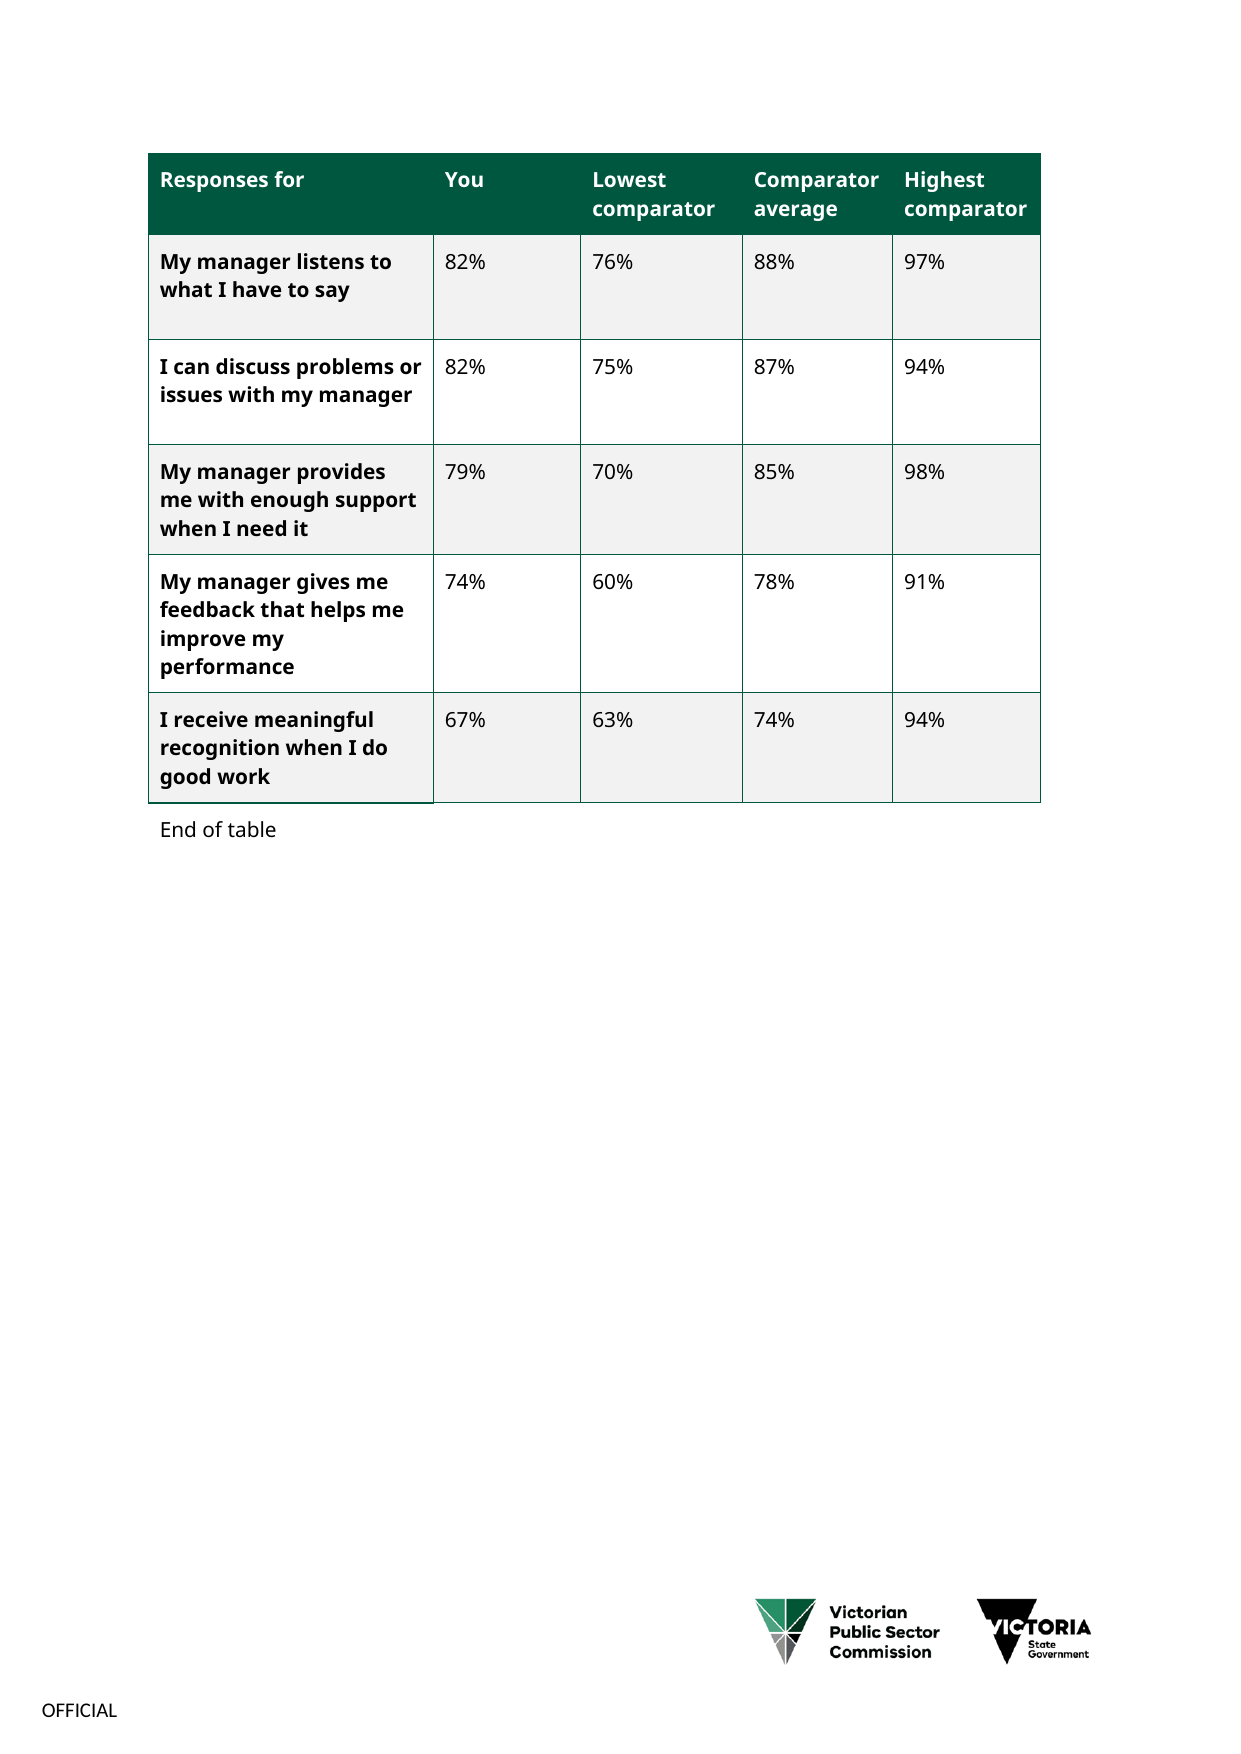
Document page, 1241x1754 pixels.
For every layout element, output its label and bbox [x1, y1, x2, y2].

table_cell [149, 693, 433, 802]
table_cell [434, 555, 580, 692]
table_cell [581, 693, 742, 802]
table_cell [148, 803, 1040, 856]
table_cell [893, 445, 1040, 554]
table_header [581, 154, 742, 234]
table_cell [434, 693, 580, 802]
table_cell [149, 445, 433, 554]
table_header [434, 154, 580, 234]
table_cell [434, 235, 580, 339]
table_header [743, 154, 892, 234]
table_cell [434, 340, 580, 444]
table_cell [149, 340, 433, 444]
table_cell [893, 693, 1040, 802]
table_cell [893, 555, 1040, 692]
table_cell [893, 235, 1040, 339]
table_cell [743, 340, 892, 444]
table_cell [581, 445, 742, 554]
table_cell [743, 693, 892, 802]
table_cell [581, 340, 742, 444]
picture [754, 1598, 1093, 1666]
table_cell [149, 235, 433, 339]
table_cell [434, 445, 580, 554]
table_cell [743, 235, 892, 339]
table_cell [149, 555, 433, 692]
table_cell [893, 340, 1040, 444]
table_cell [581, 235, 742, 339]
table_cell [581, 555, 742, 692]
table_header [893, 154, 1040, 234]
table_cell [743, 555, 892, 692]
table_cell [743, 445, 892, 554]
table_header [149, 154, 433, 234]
